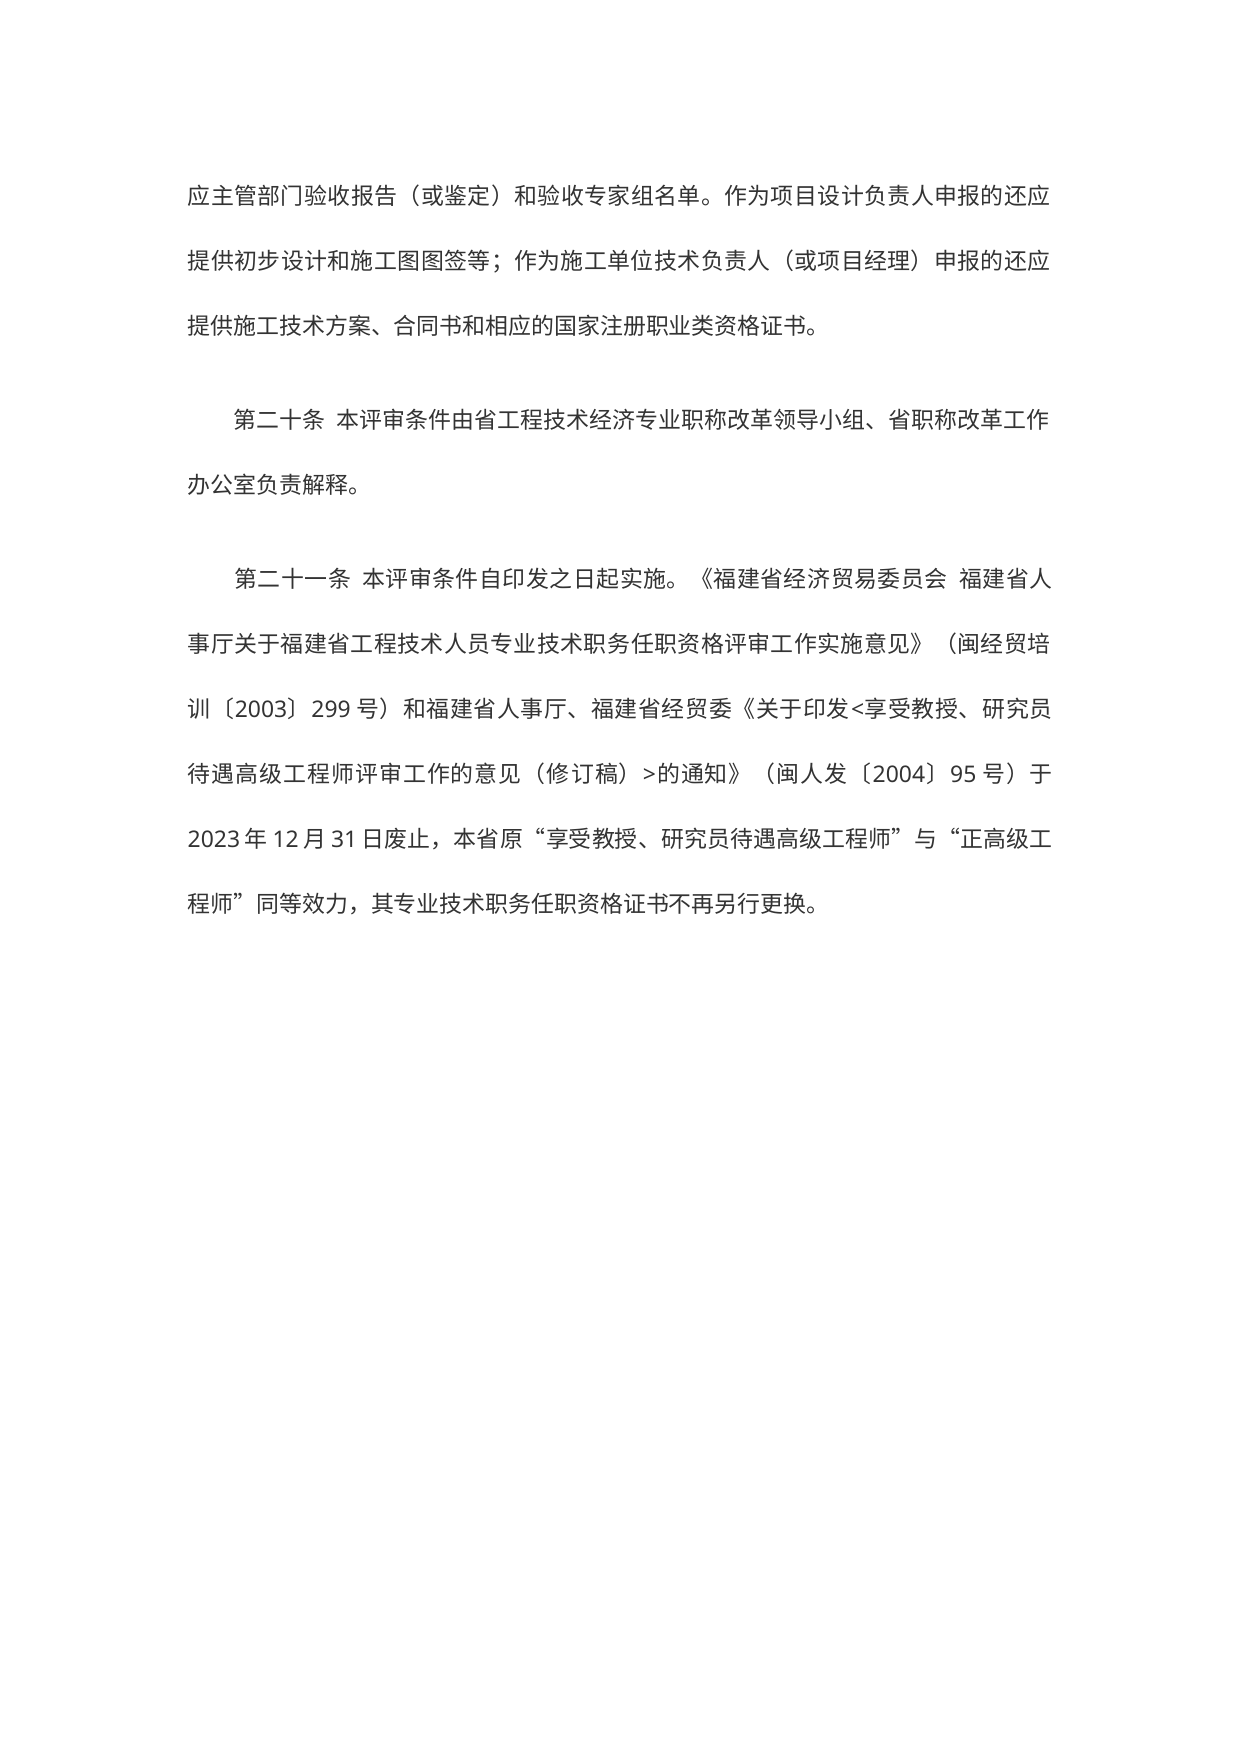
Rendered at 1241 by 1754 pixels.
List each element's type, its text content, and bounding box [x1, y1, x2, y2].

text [187, 162, 1053, 357]
text 第二十一条 本评审条件自印发之日起实施。《福建省经济贸易委员会 福建省人事厅关于福建省工程技术人员专业技术职务任职资格评审工作实施意见》（闽经贸培训〔2003〕299号）和福建省人事厅、福建省经贸委《关于印发<享受教授、研究员待遇高级工程师评审工作的意见（修订稿）>的通知》（闽人发〔2004〕95号）于2023年12月31日废止，本省原“享受教授、研究员待遇高级工程师”与“正高级工程师”同等效力，其专业技术职务任职资格证书不再另行更换。 [187, 545, 1053, 935]
text 第二十条 本评审条件由省工程技术经济专业职称改革领导小组、省职称改革工作办公室负责解释。 [187, 386, 1053, 516]
